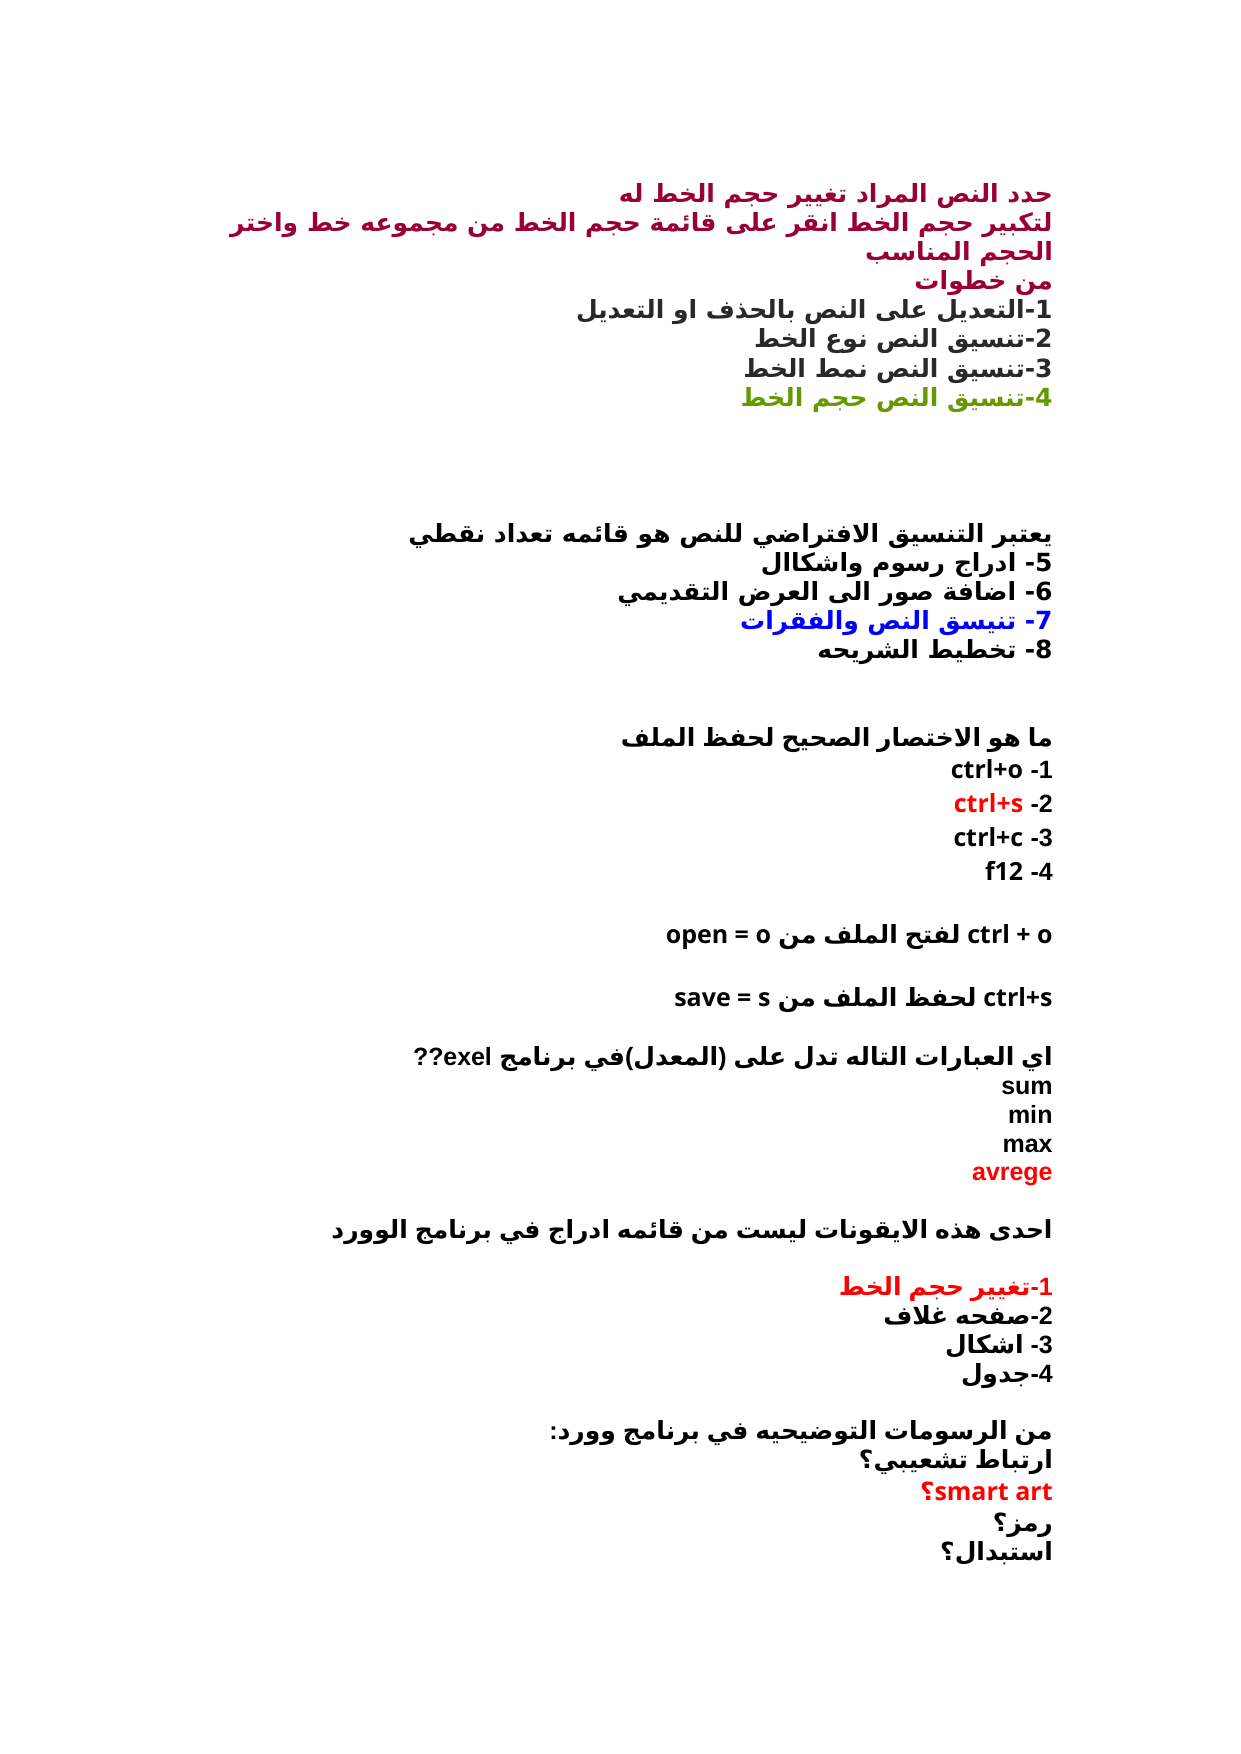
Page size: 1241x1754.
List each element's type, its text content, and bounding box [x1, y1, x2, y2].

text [187, 150, 1053, 412]
text يعتبر التنسيق الافتراضي للنص هو قائمه تعداد نقطي 5- ادراج رسوم واشكاال 6- اضافة صور الى العرض التقديمي 7- تنيسق النص والفقرات 8- تخطيط الشريحه ما هو الاختصار الصحيح لحفظ الملف 1- ctrl+o 2- ctrl+s 3- ctrl+c 4- f12 ctrl + o لفتح الملف من open = o ctrl+s لحفظ الملف من save = s اي العبارات التاله تدل على (المعدل)في برنامج exel?? sum min max avrege احدى هذه الايقونات ليست من قائمه ادراج في برنامج الوورد 1-تغيير حجم الخط 2-صفحه غلاف 3- اشكال 4-جدول من الرسومات التوضيحيه في برنامج وورد: ارتباط تشعيبي؟ smart art؟ رمز؟ استبدال؟ [187, 519, 1053, 1565]
